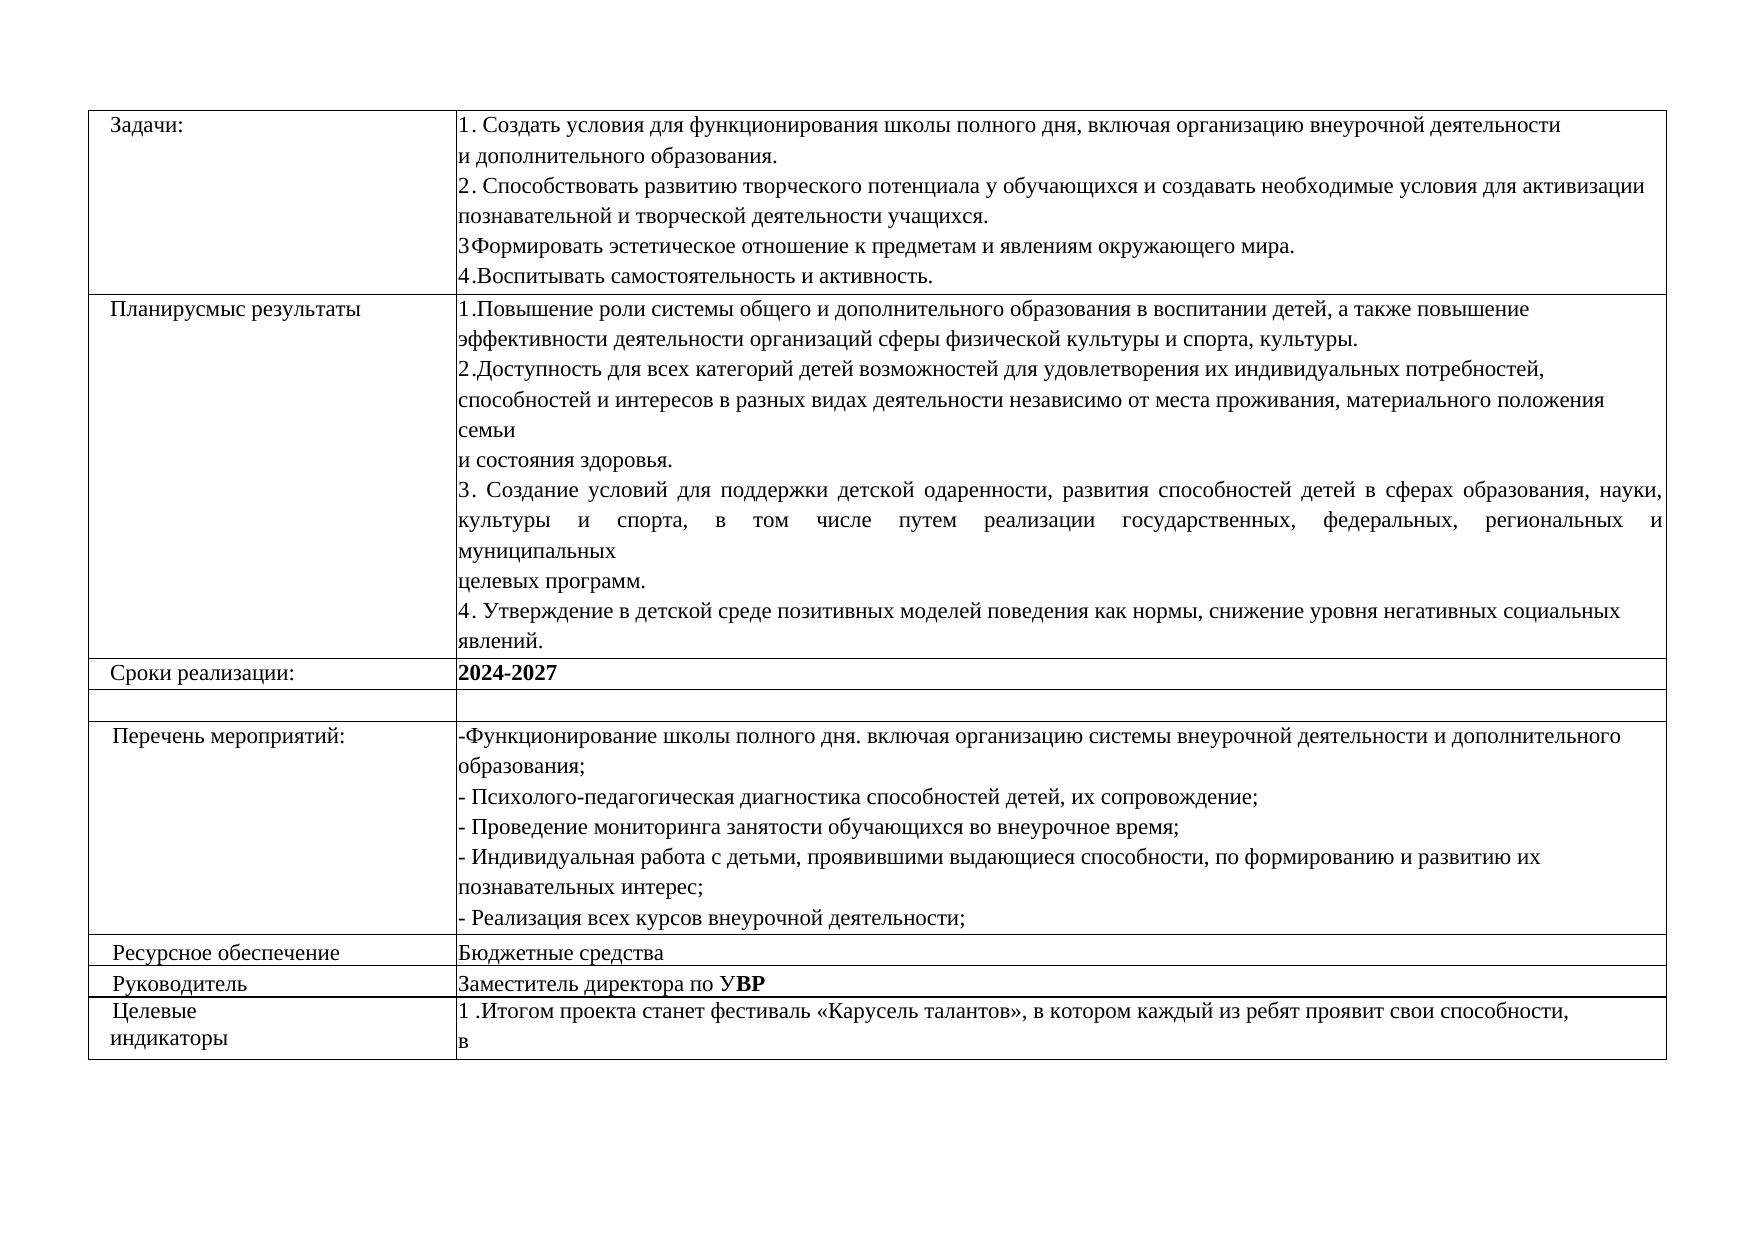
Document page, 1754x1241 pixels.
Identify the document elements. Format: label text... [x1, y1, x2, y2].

table_cell [457, 690, 1666, 721]
table_cell Бюджетные средства [457, 935, 1666, 965]
table_cell Заместитель директора по УВР [457, 966, 1666, 996]
table_header Задачи: [89, 111, 456, 294]
table_cell Руководитель [89, 966, 456, 996]
table_header . Создать условия для функционирования школы полного дня, включая организацию внеурочной деятельности и дополнительного образования. . Способствовать развитию творческого потенциала у обучающихся и создавать необходимые условия для активизации познавательной и творческой деятельности учащихся. Формировать эстетическое отношение к предметам и явлениям окружающего мира. .Воспитывать самостоятельность и активность. [457, 111, 1666, 294]
table_cell 2024-2027 [457, 659, 1666, 689]
table_cell Целевые индикаторы [89, 998, 456, 1059]
table_cell [89, 690, 456, 721]
table_cell Сроки реализации: [89, 659, 456, 689]
table_cell Перечень мероприятий: [89, 722, 456, 934]
table_cell -Функционирование школы полного дня. включая организацию системы внеурочной деятельности и дополнительного образования; Психолого-педагогическая диагностика способностей детей, их сопровождение; Проведение мониторинга занятости обучающихся во внеурочное время; Индивидуальная работа с детьми, проявившими выдающиеся способности, по формированию и развитию их познавательных интерес; Реализация всех курсов внеурочной деятельности; [457, 722, 1666, 934]
table_cell Ресурсное обеспечение [89, 935, 456, 965]
table_cell 1 .Итогом проекта станет фестиваль «Карусель талантов», в котором каждый из ребят проявит свои способности, в [457, 998, 1666, 1059]
table_cell Планирусмыс результаты [89, 295, 456, 658]
table_cell .Повышение роли системы общего и дополнительного образования в воспитании детей, а также повышение эффективности деятельности организаций сферы физической культуры и спорта, культуры. .Доступность для всех категорий детей возможностей для удовлетворения их индивидуальных потребностей, способностей и интересов в разных видах деятельности независимо от места проживания, материального положения семьи и состояния здоровья. . Создание условий для поддержки детской одаренности, развития способностей детей в сферах образования, науки, культуры и спорта, в том числе путем реализации государственных, федеральных, региональных и муниципальных целевых программ. . Утверждение в детской среде позитивных моделей поведения как нормы, снижение уровня негативных социальных явлений. [457, 295, 1666, 658]
